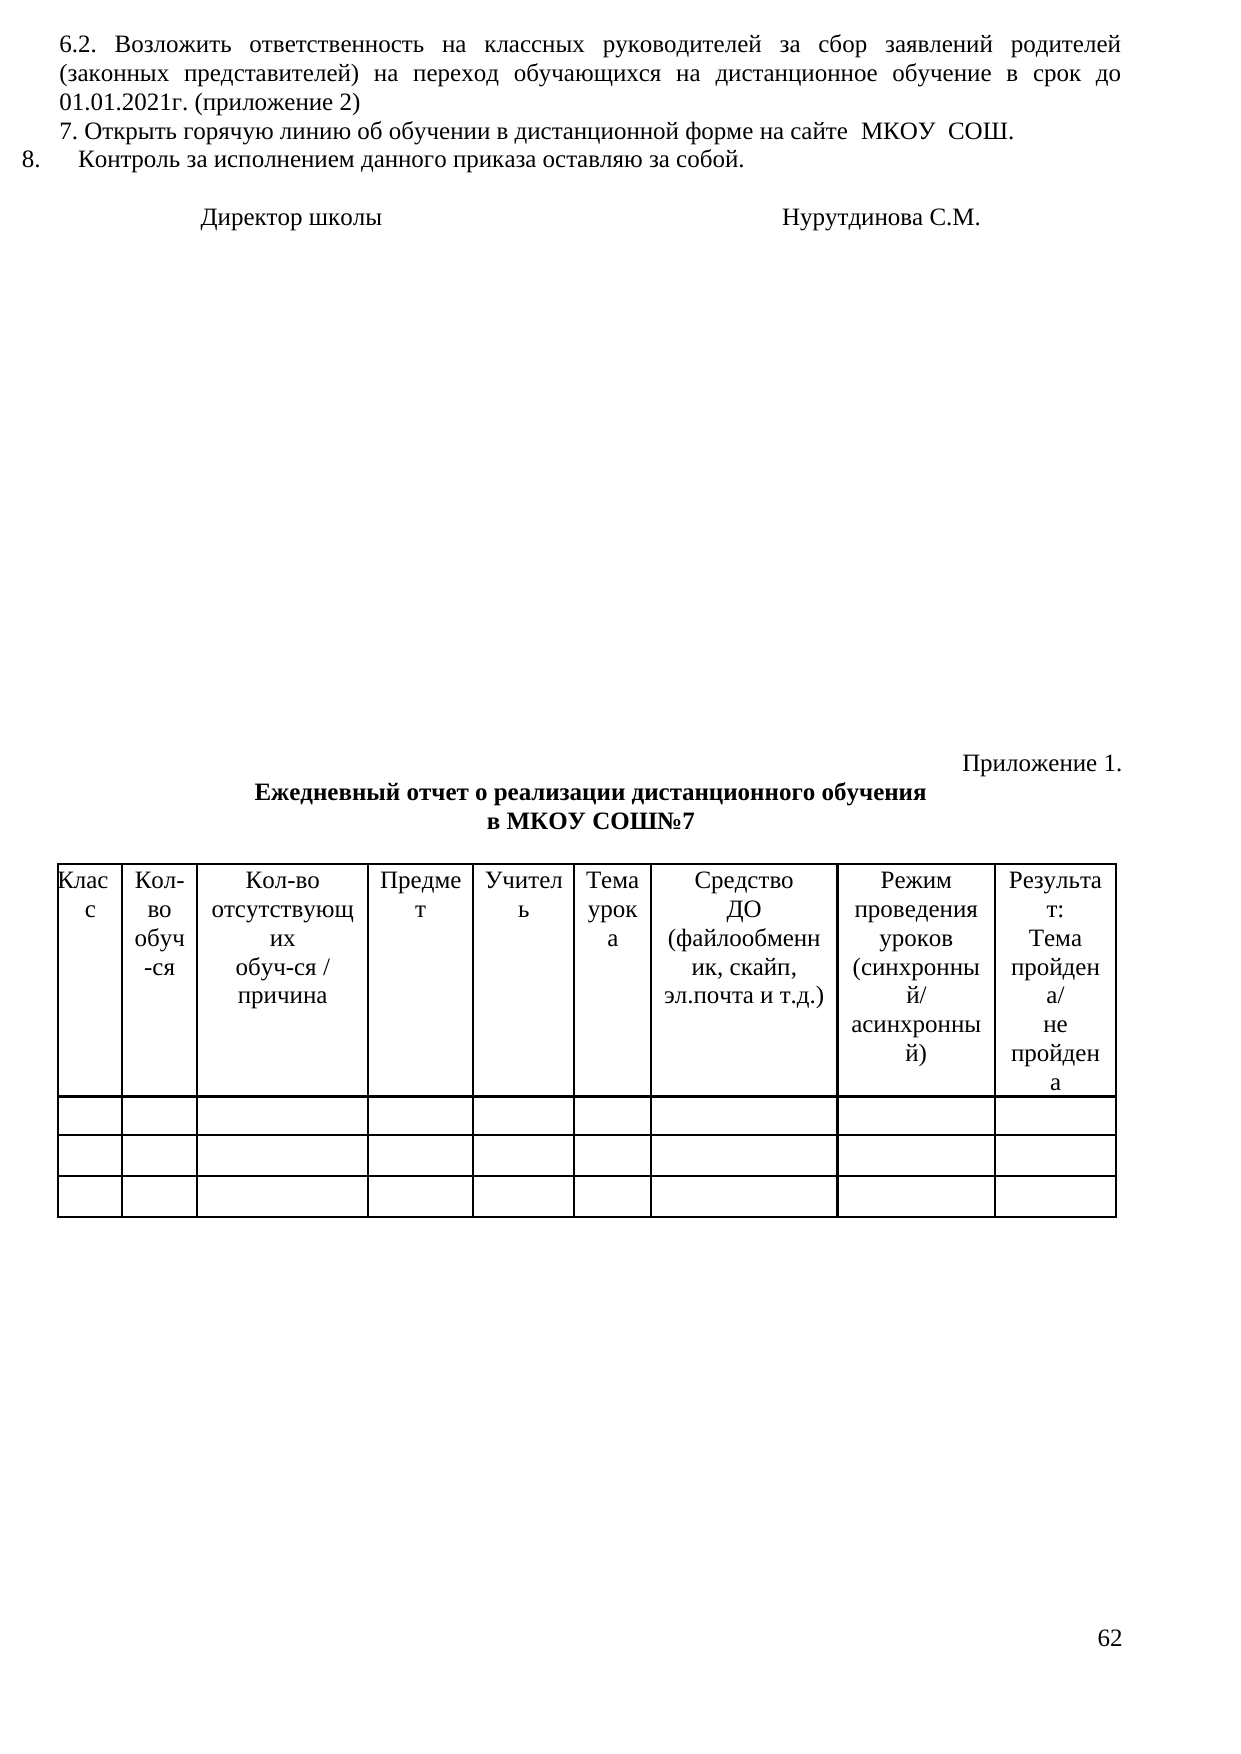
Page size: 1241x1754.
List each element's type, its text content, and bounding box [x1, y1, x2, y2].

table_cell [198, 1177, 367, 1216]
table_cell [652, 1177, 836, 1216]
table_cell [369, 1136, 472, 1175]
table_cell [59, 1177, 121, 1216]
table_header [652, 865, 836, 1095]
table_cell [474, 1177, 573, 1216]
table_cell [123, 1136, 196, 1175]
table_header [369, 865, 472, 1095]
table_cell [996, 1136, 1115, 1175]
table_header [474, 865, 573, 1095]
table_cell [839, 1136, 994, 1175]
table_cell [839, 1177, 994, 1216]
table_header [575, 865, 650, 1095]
text в МКОУ СОШ№7 [59, 806, 1122, 834]
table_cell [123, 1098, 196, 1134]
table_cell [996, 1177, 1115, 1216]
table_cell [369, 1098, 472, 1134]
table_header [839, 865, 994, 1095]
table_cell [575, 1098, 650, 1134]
text Ежедневный отчет о реализации дистанционного обучения [59, 777, 1122, 806]
text 8. Контроль за исполнением данного приказа оставляю за собой. [22, 144, 1122, 173]
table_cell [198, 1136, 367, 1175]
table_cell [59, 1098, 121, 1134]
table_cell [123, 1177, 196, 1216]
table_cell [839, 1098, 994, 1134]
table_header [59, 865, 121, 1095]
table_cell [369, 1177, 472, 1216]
text Директор школы Нурутдинова С.М. [59, 202, 1122, 231]
text Приложение 1. [59, 748, 1122, 777]
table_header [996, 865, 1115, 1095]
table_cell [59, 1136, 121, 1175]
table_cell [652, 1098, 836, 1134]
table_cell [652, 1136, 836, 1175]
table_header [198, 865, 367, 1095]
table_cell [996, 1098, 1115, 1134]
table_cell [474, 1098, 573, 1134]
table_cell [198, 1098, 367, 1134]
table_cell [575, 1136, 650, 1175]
text 7. Открыть горячую линию об обучении в дистанционной форме на сайте МКОУ СОШ. [59, 116, 1122, 144]
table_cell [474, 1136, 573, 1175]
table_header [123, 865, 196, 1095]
text 6.2. Возложить ответственность на классных руководителей за сбор заявлений родителей (законных представителей) на переход обучающихся на дистанционное обучение в срок до 01.01.2021г. (приложение 2) [59, 29, 1122, 116]
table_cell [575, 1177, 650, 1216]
